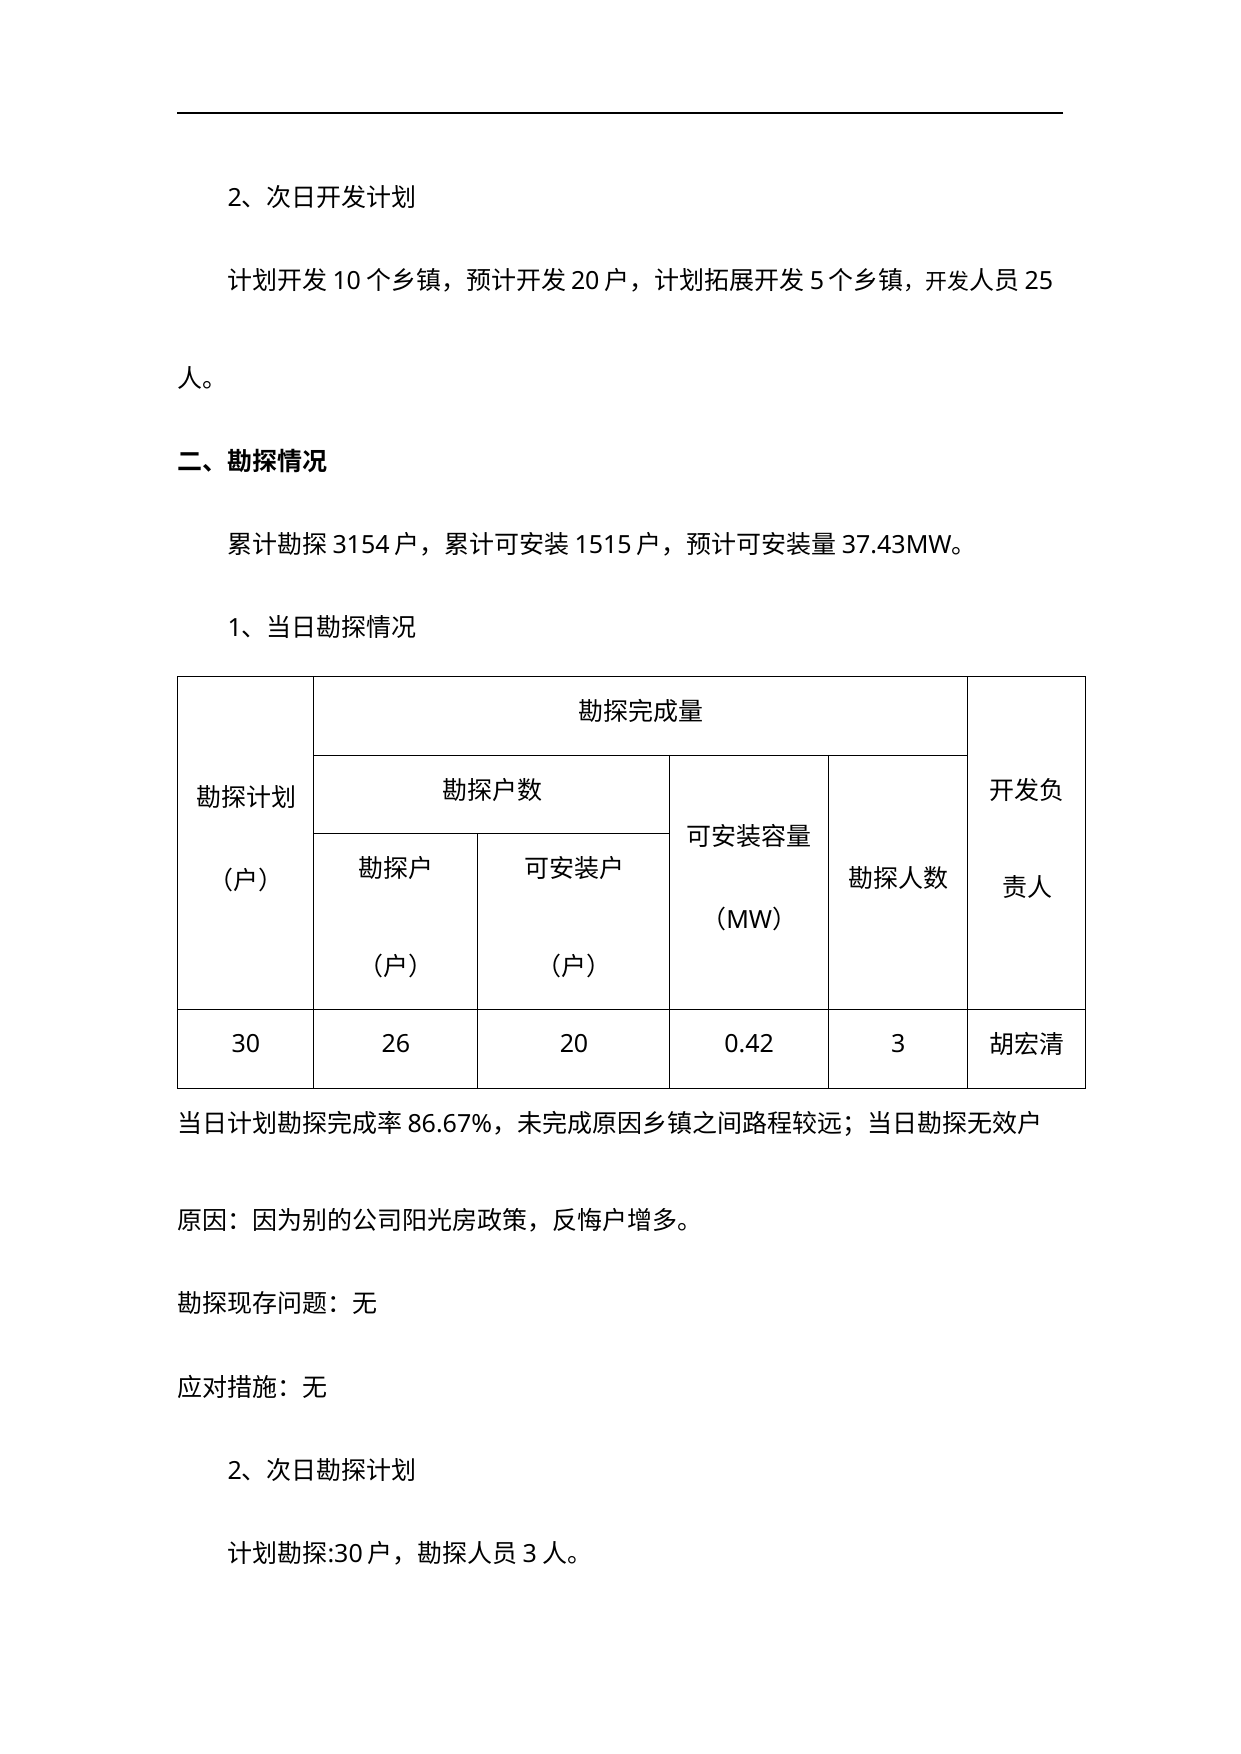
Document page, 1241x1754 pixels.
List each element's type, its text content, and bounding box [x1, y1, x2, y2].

list 二、勘探情况 [177, 427, 1063, 492]
table_cell 勘探户（户） [314, 834, 477, 1009]
table_header 开发负责人 [968, 677, 1085, 1009]
list 累计勘探3154户，累计可安装1515户，预计可安装量37.43MW。 [177, 510, 1063, 575]
list 1、当日勘探情况 [177, 593, 1063, 658]
table_cell 26 [314, 1010, 477, 1088]
table_cell 30 [178, 1010, 313, 1088]
table_cell 20 [478, 1010, 669, 1088]
list 计划勘探:30户，勘探人员3人。 [177, 1519, 1063, 1584]
table_cell 3 [829, 1010, 967, 1088]
table_cell 胡宏清 [968, 1010, 1085, 1088]
list 2、次日开发计划 [177, 163, 1063, 228]
table_cell 0.42 [670, 1010, 828, 1088]
table_cell 勘探人数 [829, 756, 967, 1009]
list 应对措施：无 [177, 1353, 1063, 1418]
table_cell 可安装容量 （MW） [670, 756, 828, 1009]
table_cell 可安装户（户） [478, 834, 669, 1009]
table_cell 勘探户数 [314, 756, 669, 833]
list 勘探现存问题：无 [177, 1269, 1063, 1334]
list 2、次日勘探计划 [177, 1436, 1063, 1501]
table_header 勘探计划 （户） [178, 677, 313, 1009]
list 计划开发10个乡镇，预计开发20户，计划拓展开发5个乡镇，开发人员25人。 [177, 246, 1063, 409]
list 当日计划勘探完成率86.67%，未完成原因乡镇之间路程较远；当日勘探无效户原因：因为别的公司阳光房政策，反悔户增多。 [177, 1089, 1063, 1251]
table_header 勘探完成量 [314, 677, 967, 755]
